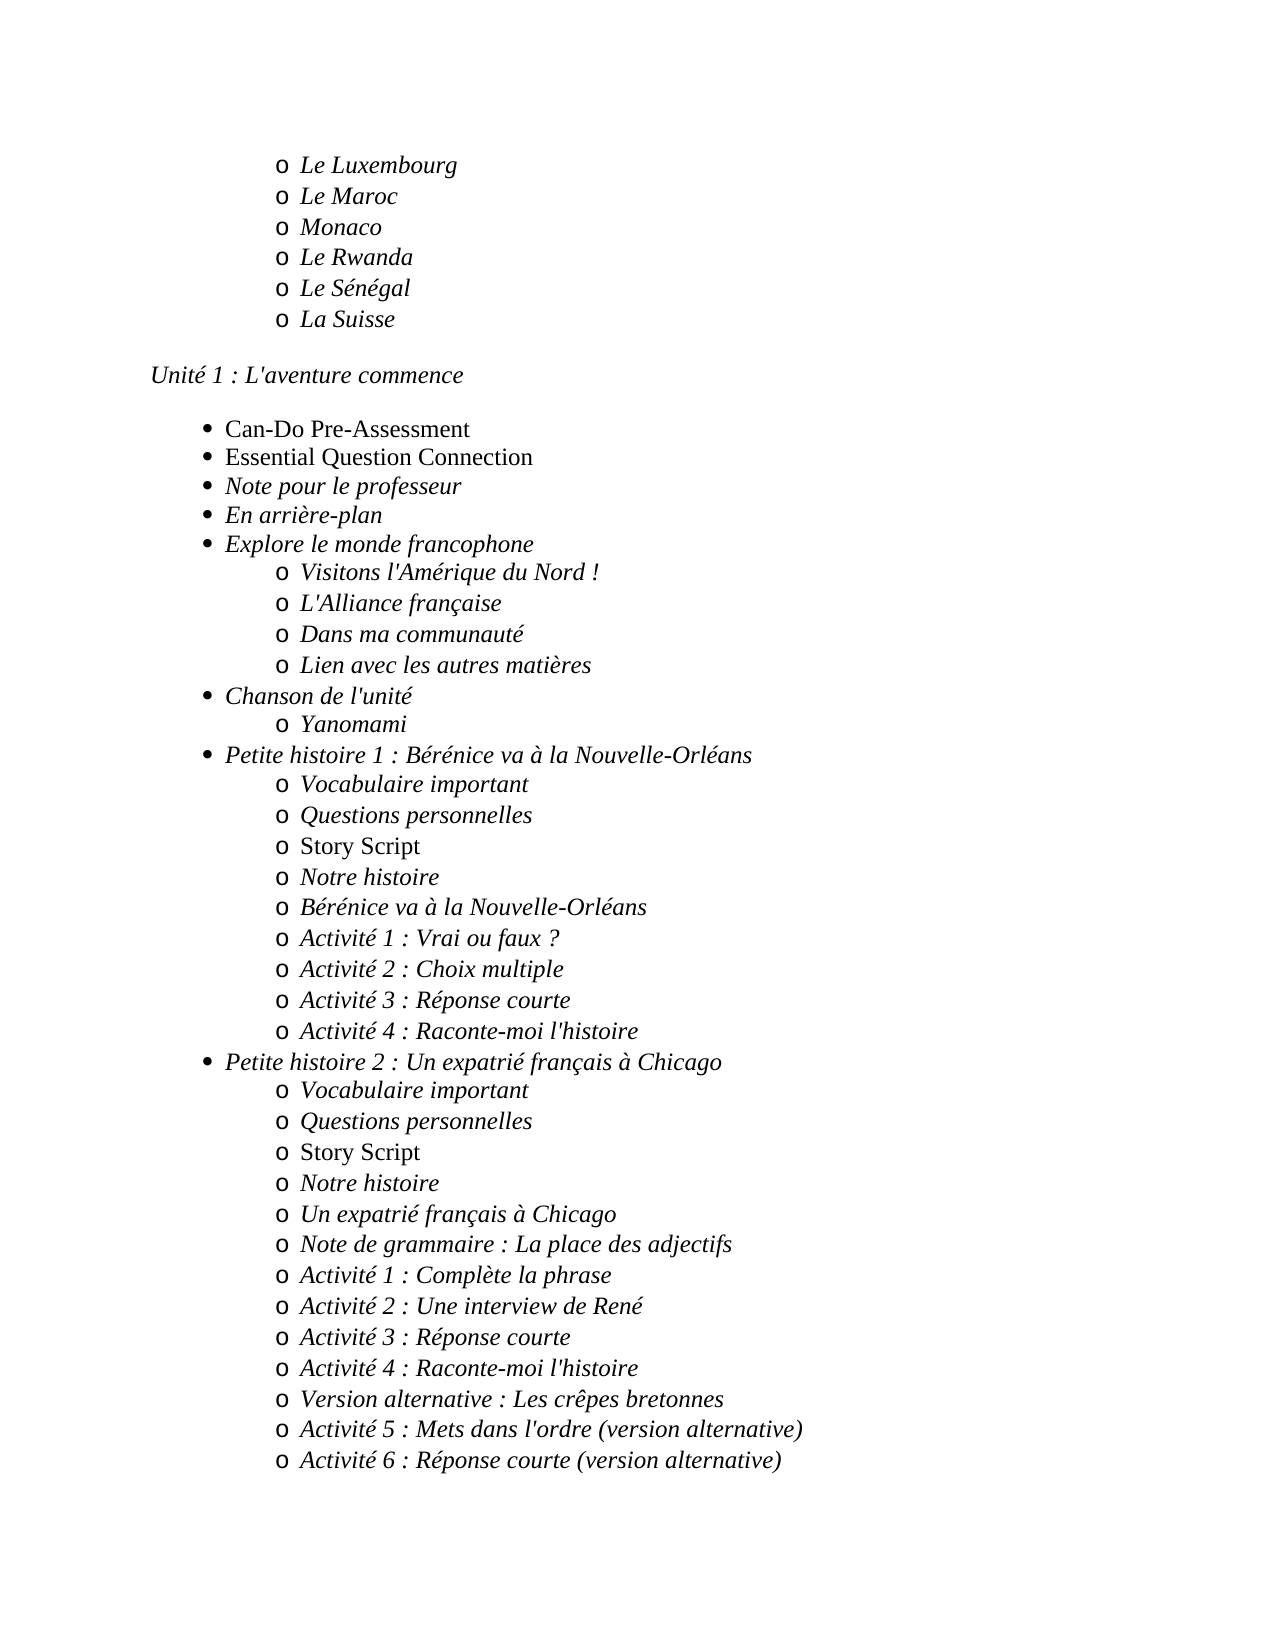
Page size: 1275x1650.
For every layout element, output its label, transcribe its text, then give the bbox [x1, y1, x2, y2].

list Story Script [274, 831, 1125, 862]
list Activité 1 : Vrai ou faux ? [274, 923, 1125, 954]
list Le Maroc [274, 181, 1125, 212]
list Activité 3 : Réponse courte [274, 985, 1125, 1016]
list La Suisse [274, 304, 1125, 335]
list Lien avec les autres matières [274, 650, 1125, 681]
list Un expatrié français à Chicago [274, 1199, 1125, 1229]
list Le Luxembourg [274, 150, 1125, 181]
text Unité 1 : L'aventure commence [150, 360, 1125, 389]
list Le Sénégal [274, 273, 1125, 304]
list Petite histoire 2 : Un expatrié français à Chicago [203, 1047, 1125, 1075]
list Visitons l'Amérique du Nord ! [274, 557, 1125, 588]
list Questions personnelles [274, 800, 1125, 831]
list Activité 1 : Complète la phrase [274, 1260, 1125, 1291]
list Vocabulaire important [274, 1075, 1125, 1106]
list Bérénice va à la Nouvelle-Orléans [274, 892, 1125, 923]
list Questions personnelles [274, 1106, 1125, 1137]
list Notre histoire [274, 862, 1125, 892]
list Note de grammaire : La place des adjectifs [274, 1229, 1125, 1260]
list Vocabulaire important [274, 769, 1125, 800]
list Can-Do Pre-Assessment [203, 414, 1125, 442]
list L'Alliance française [274, 588, 1125, 619]
list Note pour le professeur [203, 471, 1125, 500]
list Le Rwanda [274, 242, 1125, 273]
list Activité 4 : Raconte-moi l'histoire [274, 1353, 1125, 1384]
list Activité 2 : Choix multiple [274, 954, 1125, 985]
list Activité 2 : Une interview de René [274, 1291, 1125, 1322]
list Version alternative : Les crêpes bretonnes [274, 1384, 1125, 1414]
list Monaco [274, 212, 1125, 242]
list Story Script [274, 1137, 1125, 1168]
list Notre histoire [274, 1168, 1125, 1199]
list Activité 6 : Réponse courte (version alternative) [274, 1445, 1125, 1476]
list Yanomami [274, 709, 1125, 740]
list Activité 3 : Réponse courte [274, 1322, 1125, 1353]
list Explore le monde francophone [203, 529, 1125, 557]
list Essential Question Connection [203, 442, 1125, 471]
list Dans ma communauté [274, 619, 1125, 650]
list Activité 5 : Mets dans l'ordre (version alternative) [274, 1414, 1125, 1445]
list Activité 4 : Raconte-moi l'histoire [274, 1016, 1125, 1047]
list Chanson de l'unité [203, 681, 1125, 709]
list En arrière-plan [203, 500, 1125, 529]
list Petite histoire 1 : Bérénice va à la Nouvelle-Orléans [203, 740, 1125, 769]
